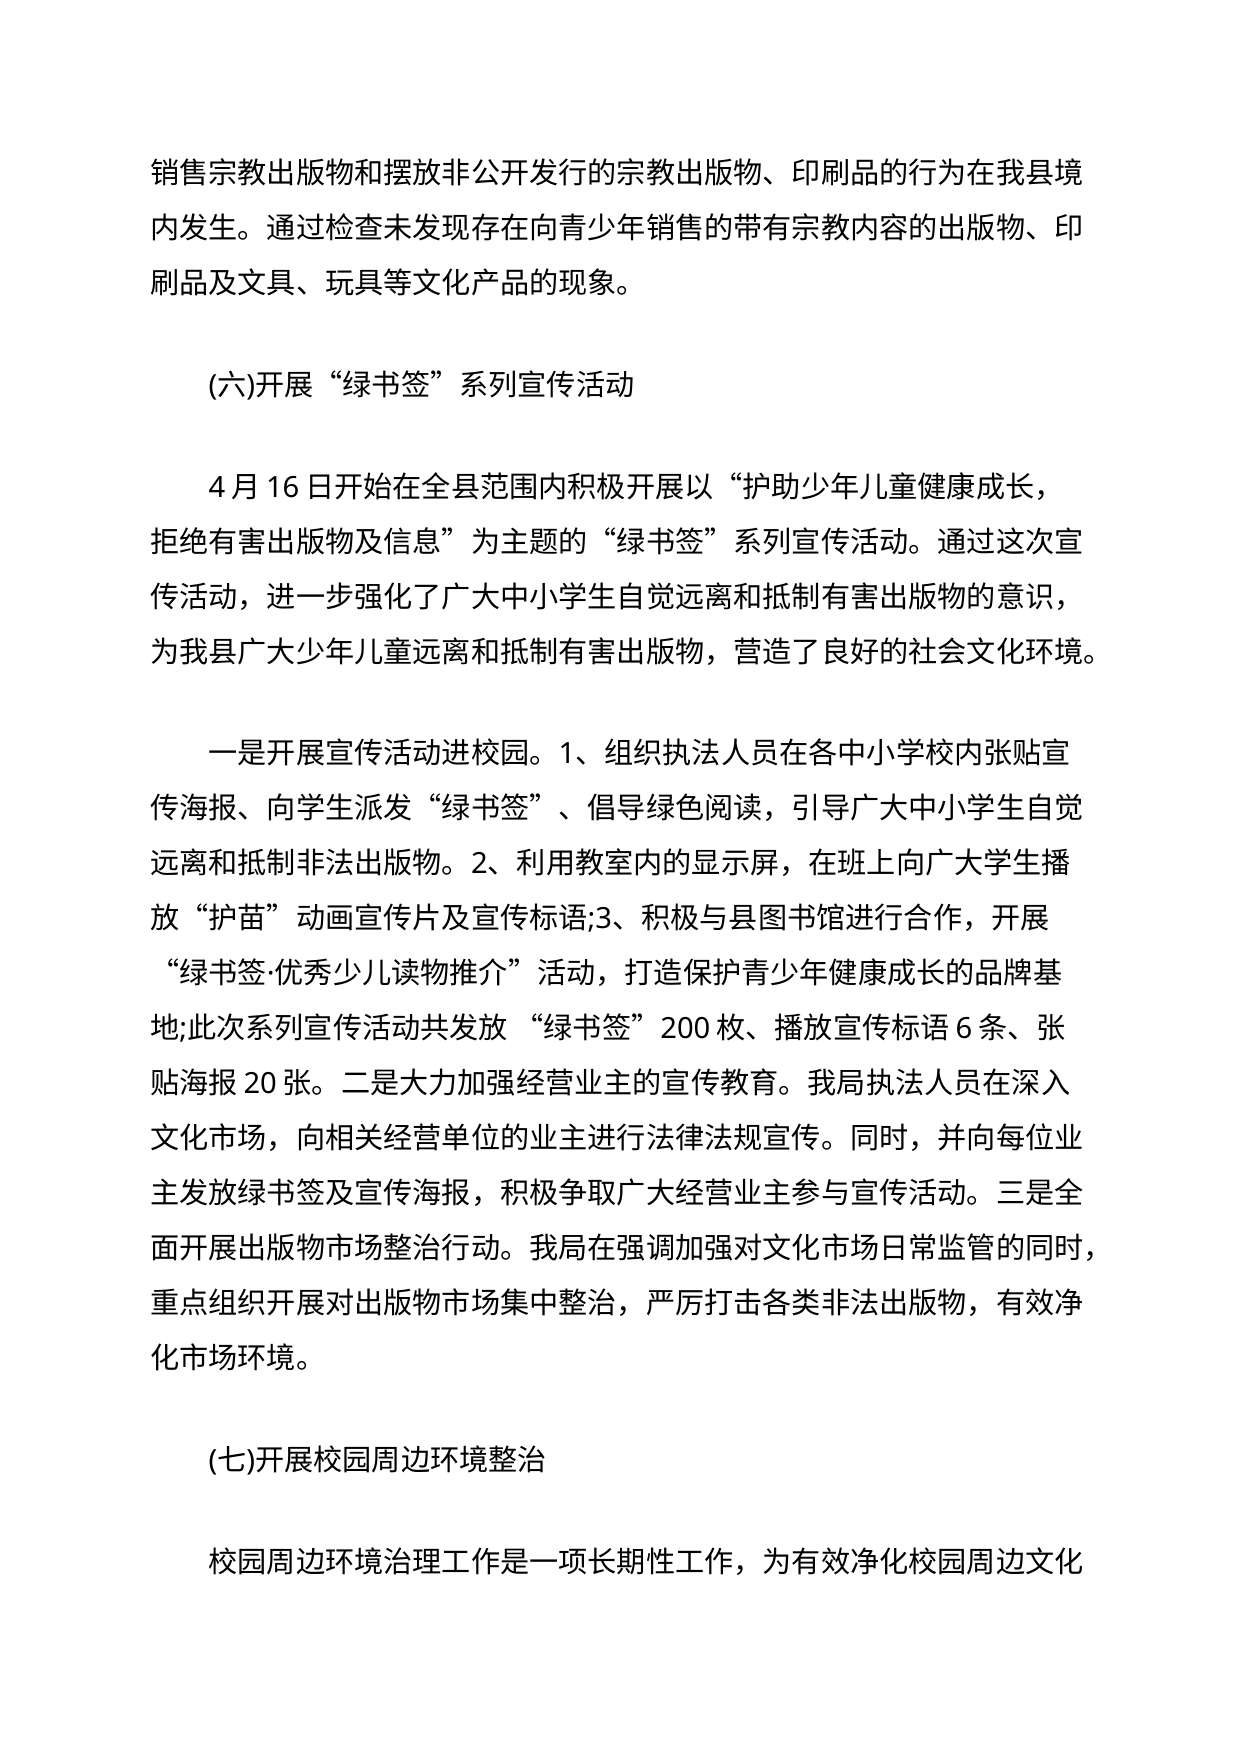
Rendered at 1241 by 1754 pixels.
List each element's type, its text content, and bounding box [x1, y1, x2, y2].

text (七)开展校园周边环境整治 [150, 1436, 1090, 1479]
text (六)开展“绿书签”系列宣传活动 [150, 362, 1090, 404]
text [150, 1538, 1090, 1581]
text 一是开展宣传活动进校园。1、组织执法人员在各中小学校内张贴宣传海报、向学生派发“绿书签”、倡导绿色阅读，引导广大中小学生自觉远离和抵制非法出版物。2、利用教室内的显示屏，在班上向广大学生播放“护苗”动画宣传片及宣传标语;3、积极与县图书馆进行合作，开展“绿书签·优秀少儿读物推介”活动，打造保护青少年健康成长的品牌基地;此次系列宣传活动共发放 “绿书签”200枚、播放宣传标语6条、张贴海报20张。二是大力加强经营业主的宣传教育。我局执法人员在深入文化市场，向相关经营单位的业主进行法律法规宣传。同时，并向每位业主发放绿书签及宣传海报，积极争取广大经营业主参与宣传活动。三是全面开展出版物市场整治行动。我局在强调加强对文化市场日常监管的同时，重点组织开展对出版物市场集中整治，严厉打击各类非法出版物，有效净化市场环境。 [150, 730, 1090, 1377]
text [150, 150, 1090, 302]
text 4月16日开始在全县范围内积极开展以“护助少年儿童健康成长，拒绝有害出版物及信息”为主题的“绿书签”系列宣传活动。通过这次宣传活动，进一步强化了广大中小学生自觉远离和抵制有害出版物的意识，为我县广大少年儿童远离和抵制有害出版物，营造了良好的社会文化环境。 [150, 463, 1090, 671]
